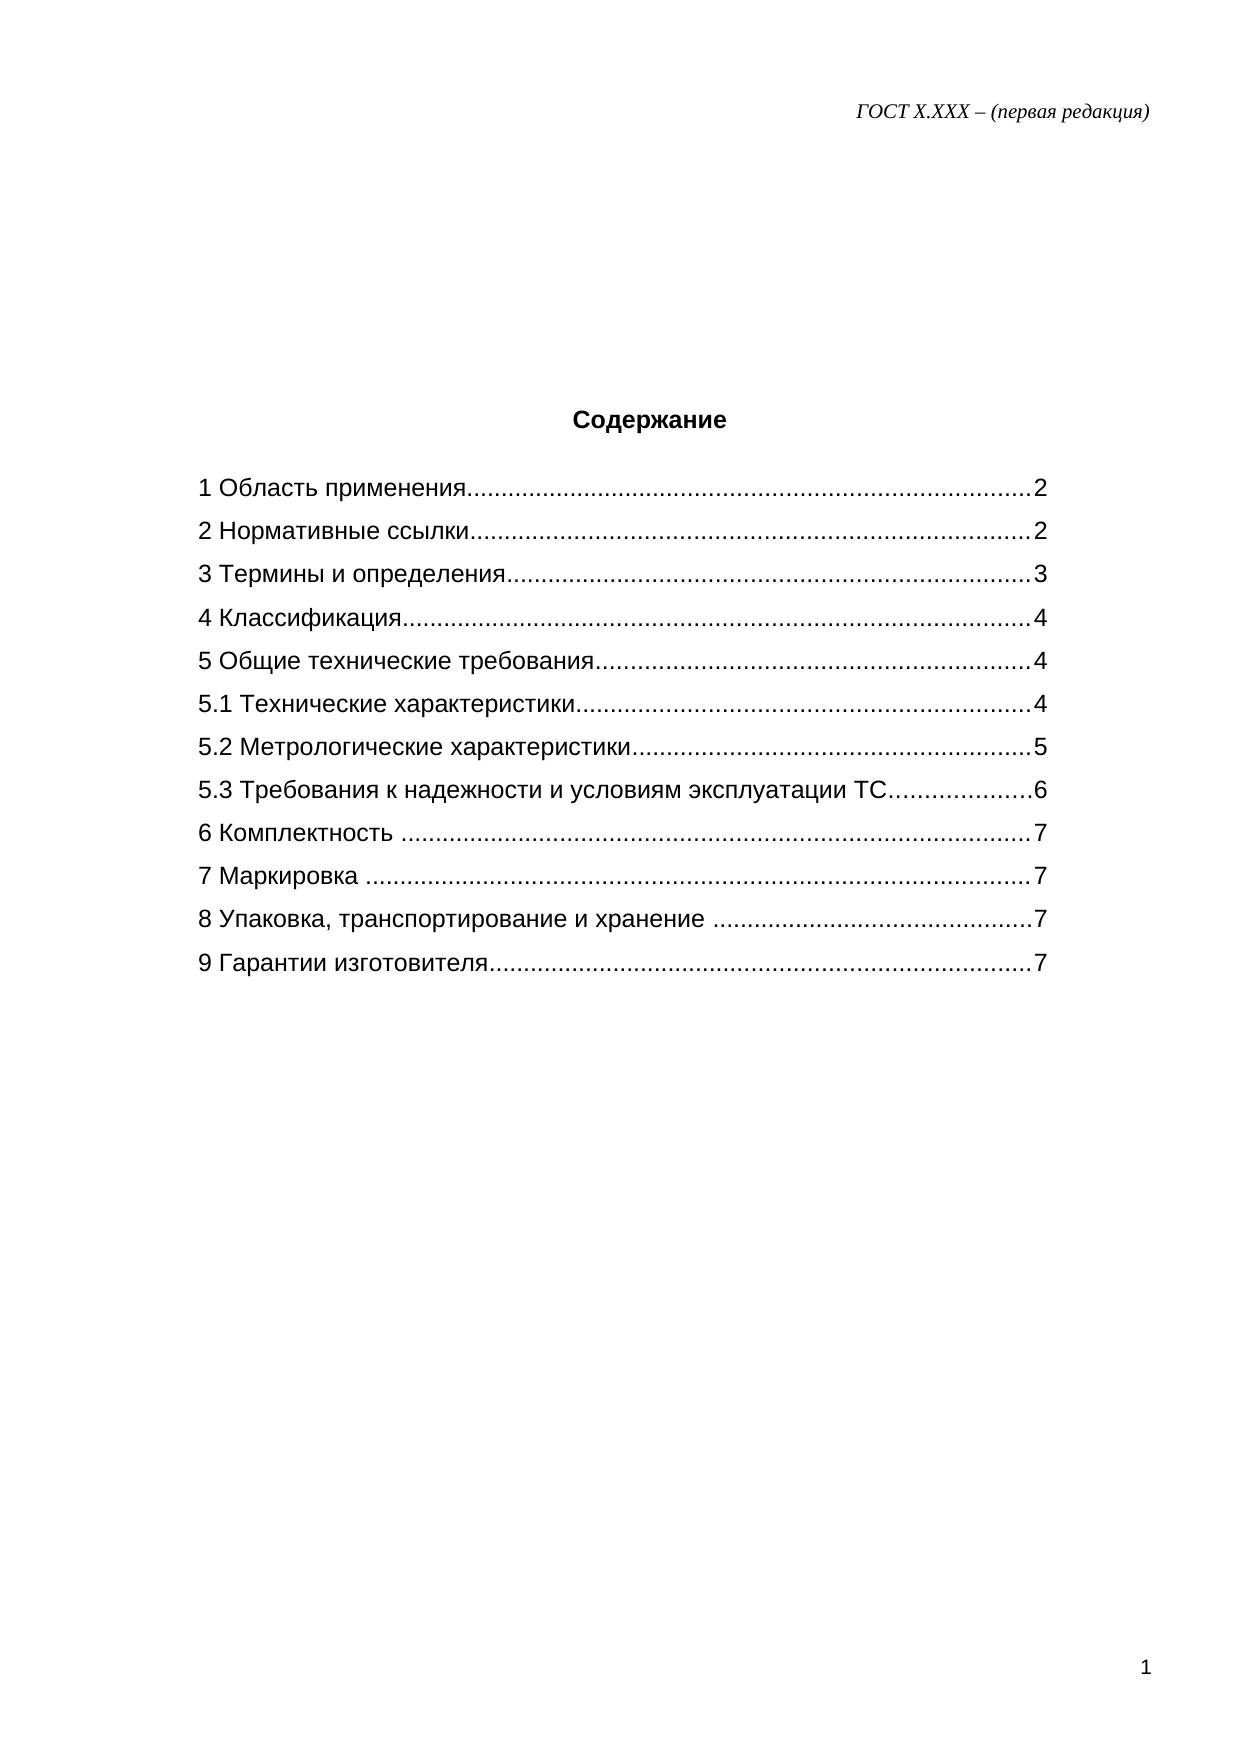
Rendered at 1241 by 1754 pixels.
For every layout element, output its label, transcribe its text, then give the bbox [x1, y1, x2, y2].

text Содержание [148, 398, 1152, 436]
text 5 Общие технические требования 4 [148, 646, 1152, 674]
text 1 Область применения 2 [148, 473, 1152, 502]
text 6 Комплектность 7 [148, 818, 1152, 847]
text 5.3 Требования к надежности и условиям эксплуатации ТС 6 [148, 775, 1152, 804]
text 9 Гарантии изготовителя 7 [148, 948, 1152, 976]
text 5.2 Метрологические характеристики 5 [148, 732, 1152, 761]
text 5.1 Технические характеристики 4 [148, 689, 1152, 718]
text 7 Маркировка 7 [148, 861, 1152, 890]
text 4 Классификация 4 [148, 603, 1152, 631]
text 3 Термины и определения 3 [148, 559, 1152, 588]
text 8 Упаковка, транспортирование и хранение 7 [148, 904, 1152, 933]
text 2 Нормативные ссылки 2 [148, 516, 1152, 545]
